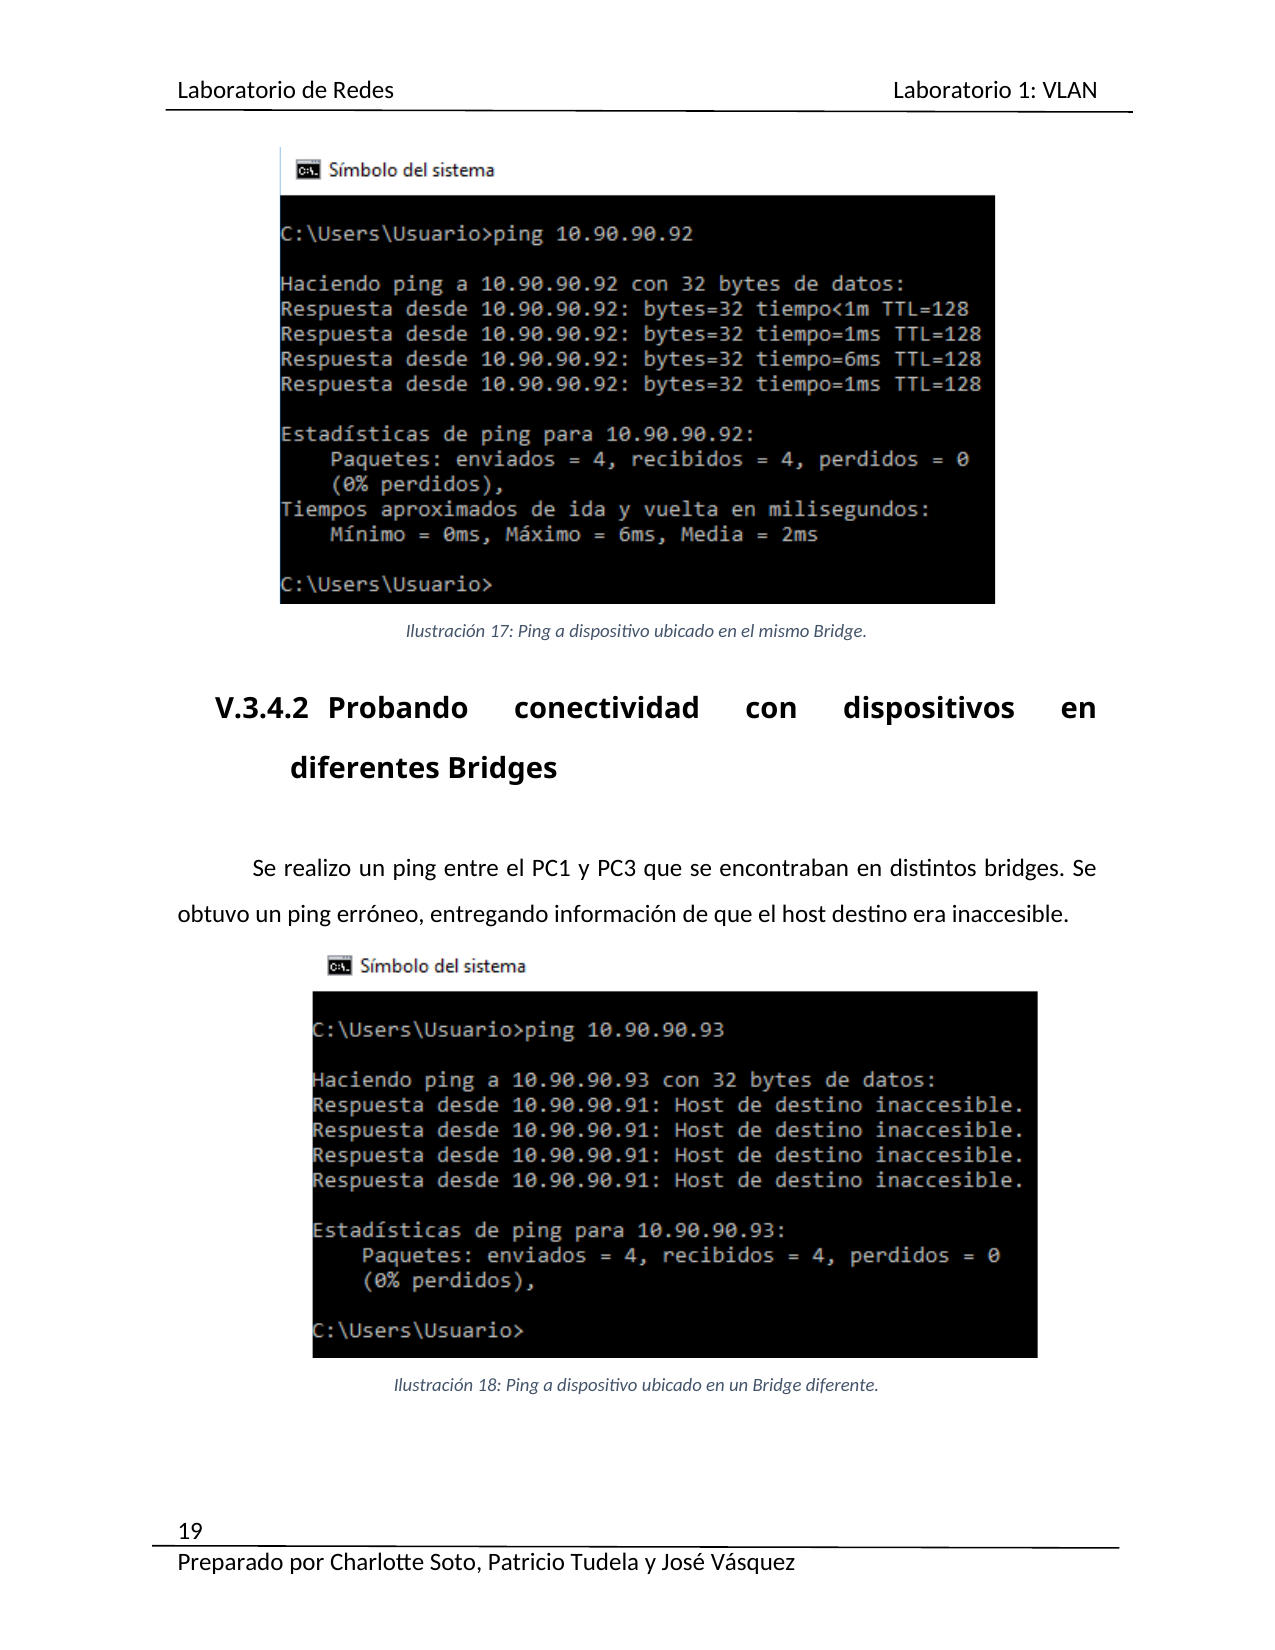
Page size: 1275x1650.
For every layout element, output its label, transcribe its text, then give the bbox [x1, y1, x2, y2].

picture [279, 147, 996, 604]
text Se realizo un ping entre el PC1 y PC3 que se encontraban en distintos bridges. Se obtuvo un ping erróneo, entregando información de que el host destino era inaccesible. [177, 852, 1098, 929]
picture [312, 943, 1038, 1358]
text Ilustración 17: Ping a dispositivo ubicado en el mismo Bridge. [177, 619, 1098, 642]
subtitle Probando conectividad con dispositivos en diferentes Bridges [215, 688, 1098, 787]
text Ilustración 18: Ping a dispositivo ubicado en un Bridge diferente. [177, 1373, 1098, 1396]
